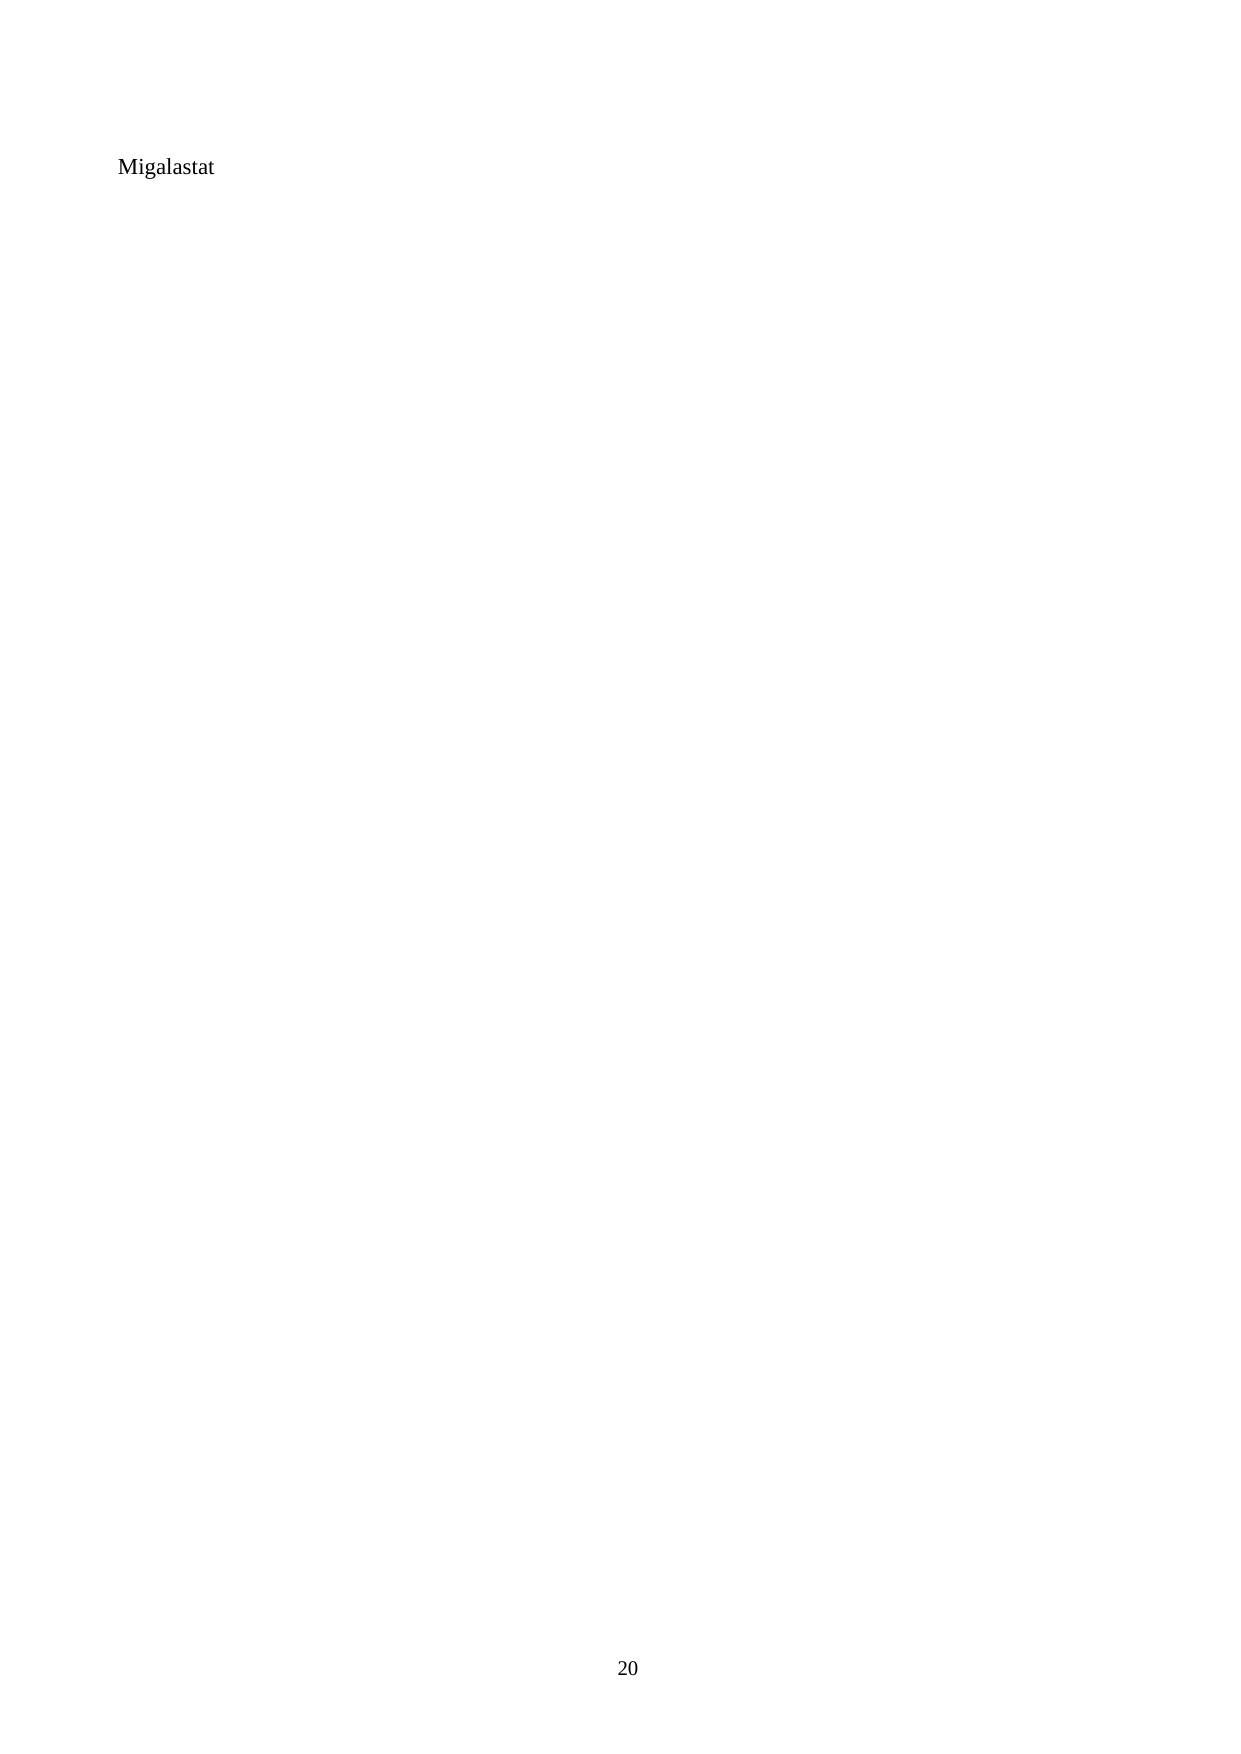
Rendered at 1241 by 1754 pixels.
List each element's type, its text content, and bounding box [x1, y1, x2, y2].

table_cell Migalastat [118, 147, 1140, 191]
